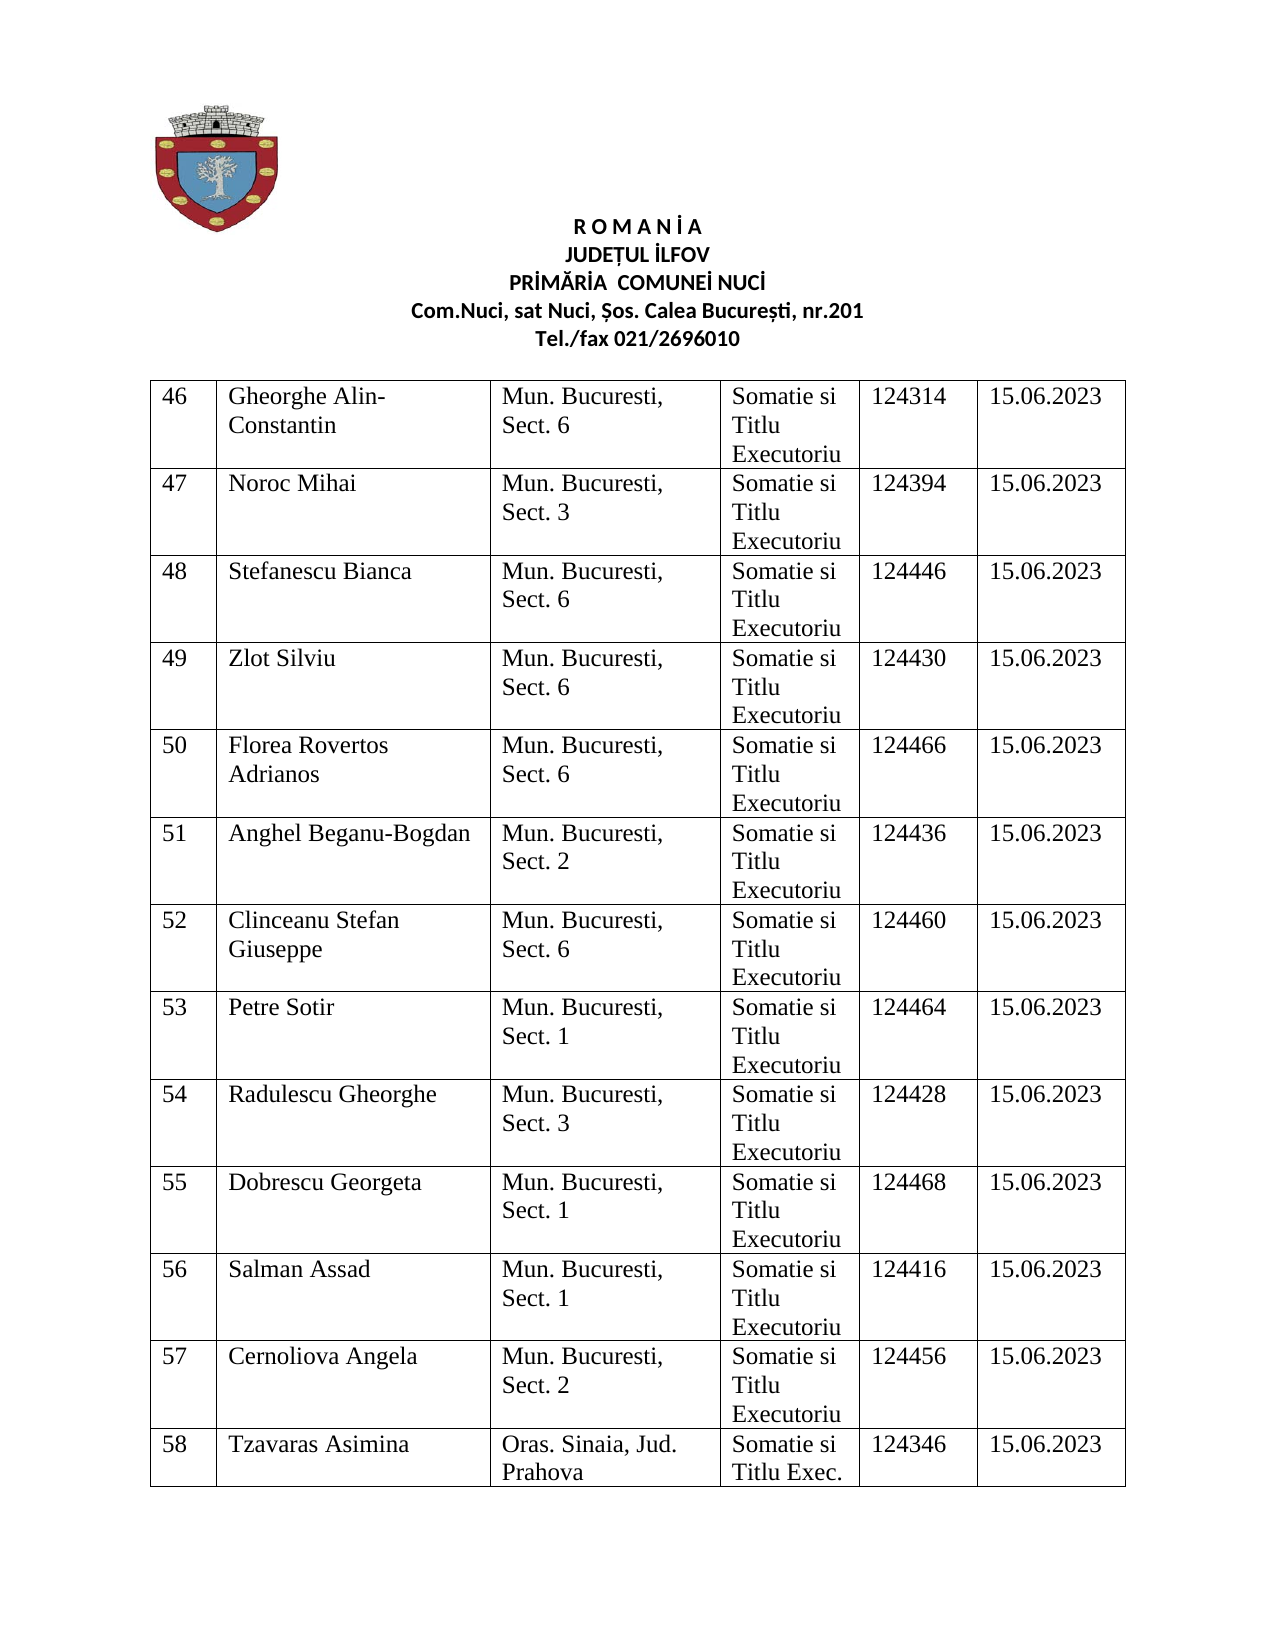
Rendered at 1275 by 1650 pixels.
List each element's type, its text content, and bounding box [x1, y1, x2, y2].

table_cell 124346 [860, 1429, 977, 1486]
table_cell 124464 [860, 992, 977, 1078]
table_cell Dobrescu Georgeta [217, 1167, 490, 1253]
table_cell 52 [151, 905, 216, 991]
table_cell Florea Rovertos Adrianos [217, 730, 490, 817]
table_cell Somatie si Titlu Executoriu [721, 381, 859, 467]
table_cell Somatie si Titlu Executoriu [721, 905, 859, 991]
table_cell Somatie si Titlu Executoriu [721, 643, 859, 729]
table_cell 49 [151, 643, 216, 729]
table_cell Mun. Bucuresti, Sect. 6 [491, 556, 720, 642]
table_cell 55 [151, 1167, 216, 1253]
table_cell 15.06.2023 [978, 1429, 1125, 1486]
table_cell Gheorghe Alin-Constantin [217, 381, 490, 467]
table_cell 124456 [860, 1341, 977, 1428]
table_cell 124460 [860, 905, 977, 991]
table_cell Somatie si Titlu Executoriu [721, 730, 859, 817]
table_cell Somatie si Titlu Executoriu [721, 1167, 859, 1253]
table_cell Clinceanu Stefan Giuseppe [217, 905, 490, 991]
table_cell Somatie si Titlu Executoriu [721, 469, 859, 555]
table_cell Mun. Bucuresti, Sect. 1 [491, 992, 720, 1078]
table_cell Somatie si Titlu Executoriu [721, 556, 859, 642]
table_cell Somatie si Titlu Exec. [721, 1429, 859, 1486]
table_cell Somatie si Titlu Executoriu [721, 1254, 859, 1340]
table_cell 51 [151, 818, 216, 904]
table_cell 124446 [860, 556, 977, 642]
table_cell 15.06.2023 [978, 818, 1125, 904]
table_cell Salman Assad [217, 1254, 490, 1340]
table_cell 15.06.2023 [978, 905, 1125, 991]
table_cell 58 [151, 1429, 216, 1486]
table_cell Somatie si Titlu Executoriu [721, 818, 859, 904]
table_cell Tzavaras Asimina [217, 1429, 490, 1486]
table_cell 15.06.2023 [978, 1254, 1125, 1340]
table_cell 124428 [860, 1080, 977, 1166]
table_cell Somatie si Titlu Executoriu [721, 992, 859, 1078]
table_cell 124430 [860, 643, 977, 729]
table_cell Mun. Bucuresti, Sect. 2 [491, 818, 720, 904]
table_cell Oras. Sinaia, Jud. Prahova [491, 1429, 720, 1486]
table_cell Mun. Bucuresti, Sect. 6 [491, 730, 720, 817]
table_cell 46 [151, 381, 216, 467]
table_cell 15.06.2023 [978, 730, 1125, 817]
table_cell Mun. Bucuresti, Sect. 2 [491, 1341, 720, 1428]
table_cell Mun. Bucuresti, Sect. 1 [491, 1167, 720, 1253]
table_cell Stefanescu Bianca [217, 556, 490, 642]
table_cell Mun. Bucuresti, Sect. 3 [491, 469, 720, 555]
table_cell 124314 [860, 381, 977, 467]
table_cell 50 [151, 730, 216, 817]
table_cell 15.06.2023 [978, 1080, 1125, 1166]
table_cell 48 [151, 556, 216, 642]
table_cell Petre Sotir [217, 992, 490, 1078]
table_cell 53 [151, 992, 216, 1078]
table_cell 57 [151, 1341, 216, 1428]
table_cell 124468 [860, 1167, 977, 1253]
table_cell 15.06.2023 [978, 469, 1125, 555]
table_cell 15.06.2023 [978, 643, 1125, 729]
table_cell Noroc Mihai [217, 469, 490, 555]
table_cell Zlot Silviu [217, 643, 490, 729]
table_cell 124416 [860, 1254, 977, 1340]
table_cell Mun. Bucuresti, Sect. 6 [491, 381, 720, 467]
table_cell 124394 [860, 469, 977, 555]
table_cell 15.06.2023 [978, 1341, 1125, 1428]
table_cell Cernoliova Angela [217, 1341, 490, 1428]
table_cell 15.06.2023 [978, 1167, 1125, 1253]
table_cell Mun. Bucuresti, Sect. 3 [491, 1080, 720, 1166]
table_cell Anghel Beganu-Bogdan [217, 818, 490, 904]
table_cell Somatie si Titlu Executoriu [721, 1080, 859, 1166]
table_cell Mun. Bucuresti, Sect. 6 [491, 643, 720, 729]
table_cell 15.06.2023 [978, 381, 1125, 467]
table_cell Mun. Bucuresti, Sect. 1 [491, 1254, 720, 1340]
table_cell Somatie si Titlu Executoriu [721, 1341, 859, 1428]
table_cell 54 [151, 1080, 216, 1166]
table_cell 47 [151, 469, 216, 555]
table_cell 15.06.2023 [978, 992, 1125, 1078]
table_cell 124436 [860, 818, 977, 904]
table_cell 124466 [860, 730, 977, 817]
table_cell 15.06.2023 [978, 556, 1125, 642]
table_cell Mun. Bucuresti, Sect. 6 [491, 905, 720, 991]
table_cell 56 [151, 1254, 216, 1340]
picture [150, 103, 282, 235]
table_cell Radulescu Gheorghe [217, 1080, 490, 1166]
